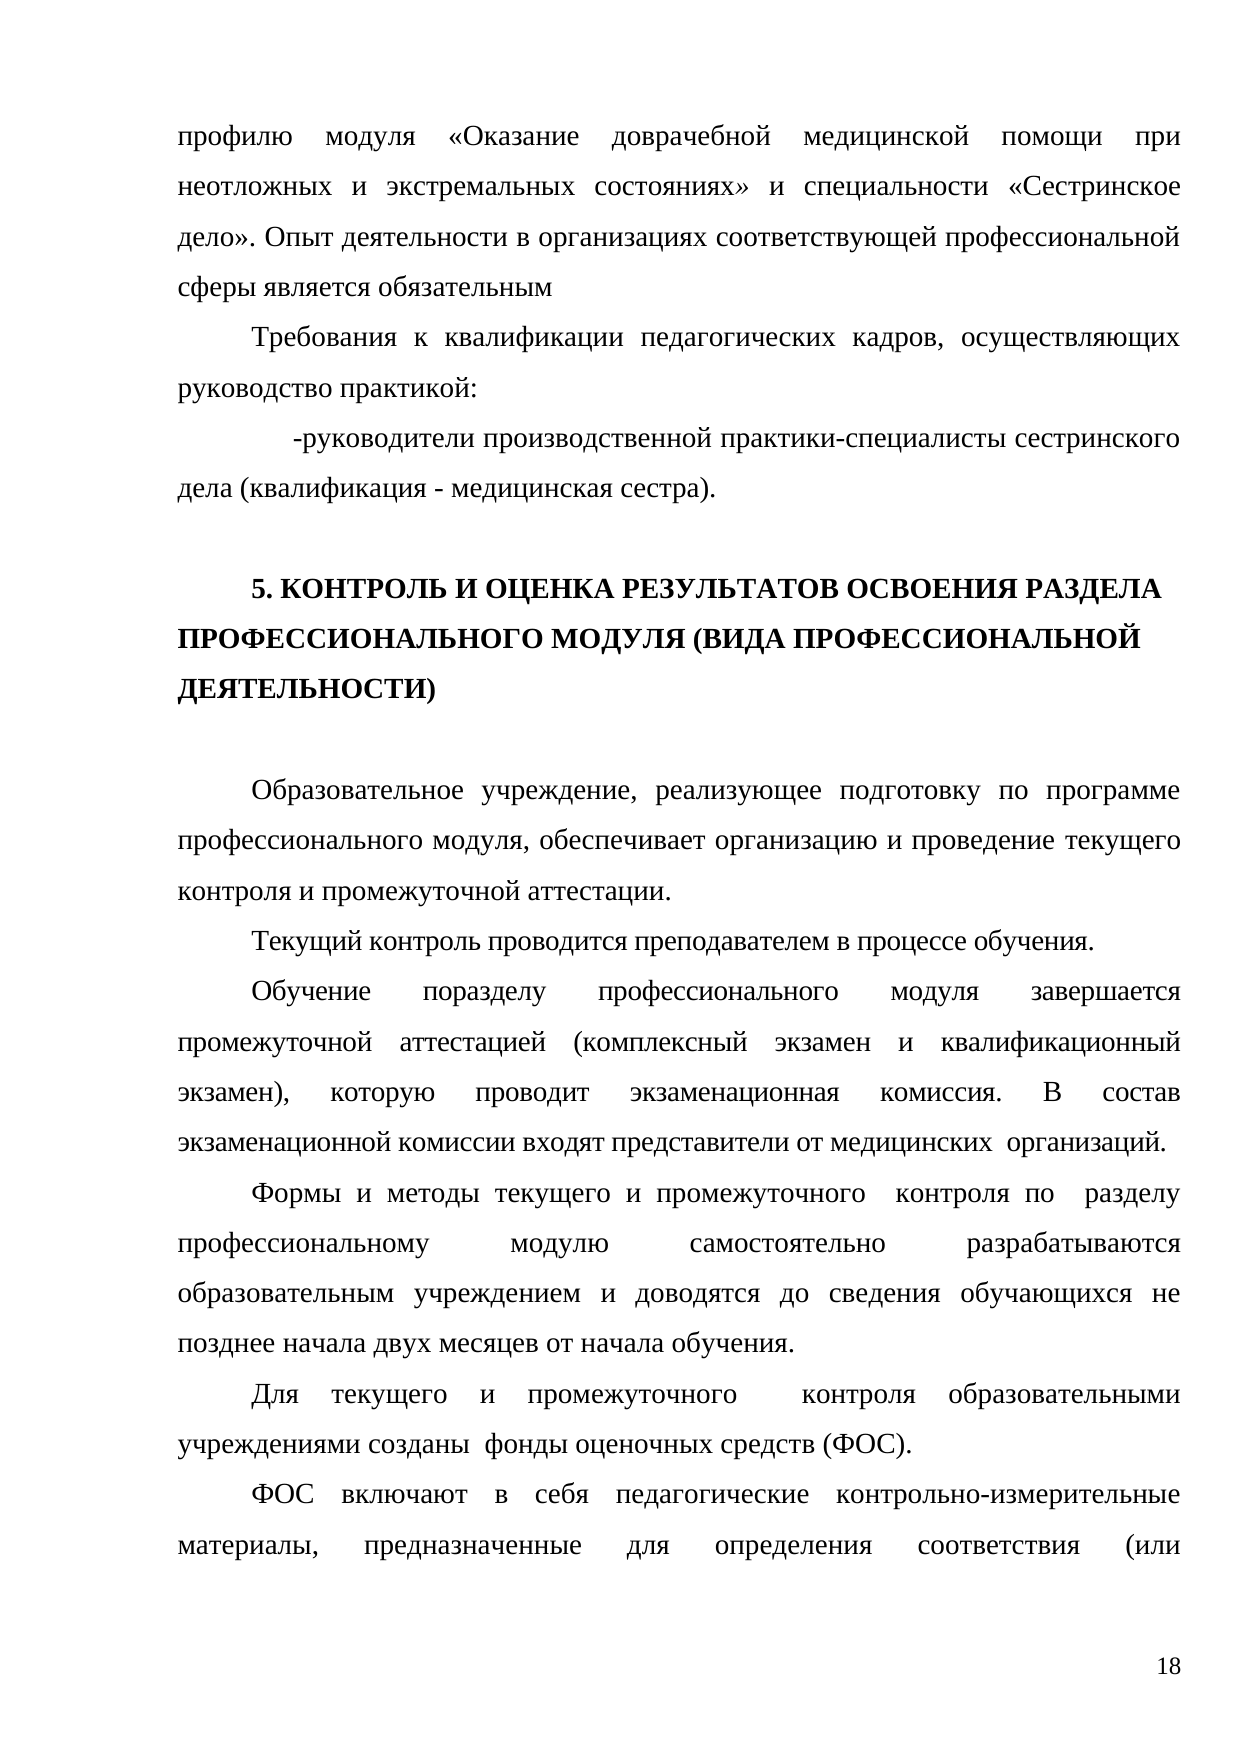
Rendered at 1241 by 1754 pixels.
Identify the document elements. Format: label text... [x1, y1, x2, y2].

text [177, 1477, 1181, 1560]
subtitle -руководители производственной практики-специалисты сестринского дела (квалификация - медицинская сестра). [177, 420, 1181, 504]
text Образовательное учреждение, реализующее подготовку по программе профессионального модуля, обеспечивает организацию и проведение текущего контроля и промежуточной аттестации. [177, 772, 1181, 906]
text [177, 118, 1181, 303]
subtitle 5. Контроль и оценка результатов освоения раздела профессионального модуля (вида профессиональной деятельности) [177, 571, 1181, 705]
text Формы и методы текущего и промежуточного контроля по разделу профессиональному модулю самостоятельно разрабатываются образовательным учреждением и доводятся до сведения обучающихся не позднее начала двух месяцев от начала обучения. [177, 1175, 1181, 1359]
subtitle Требования к квалификации педагогических кадров, осуществляющих руководство практикой: [177, 319, 1181, 403]
text Для текущего и промежуточного контроля образовательными учреждениями созданы фонды оценочных средств (ФОС). [177, 1376, 1181, 1460]
text Текущий контроль проводится преподавателем в процессе обучения. [177, 923, 1181, 957]
text Обучение поразделу профессионального модуля завершается промежуточной аттестацией (комплексный экзамен и квалификационный экзамен), которую проводит экзаменационная комиссия. В состав экзаменационной комиссии входят представители от медицинских организаций. [177, 973, 1181, 1158]
